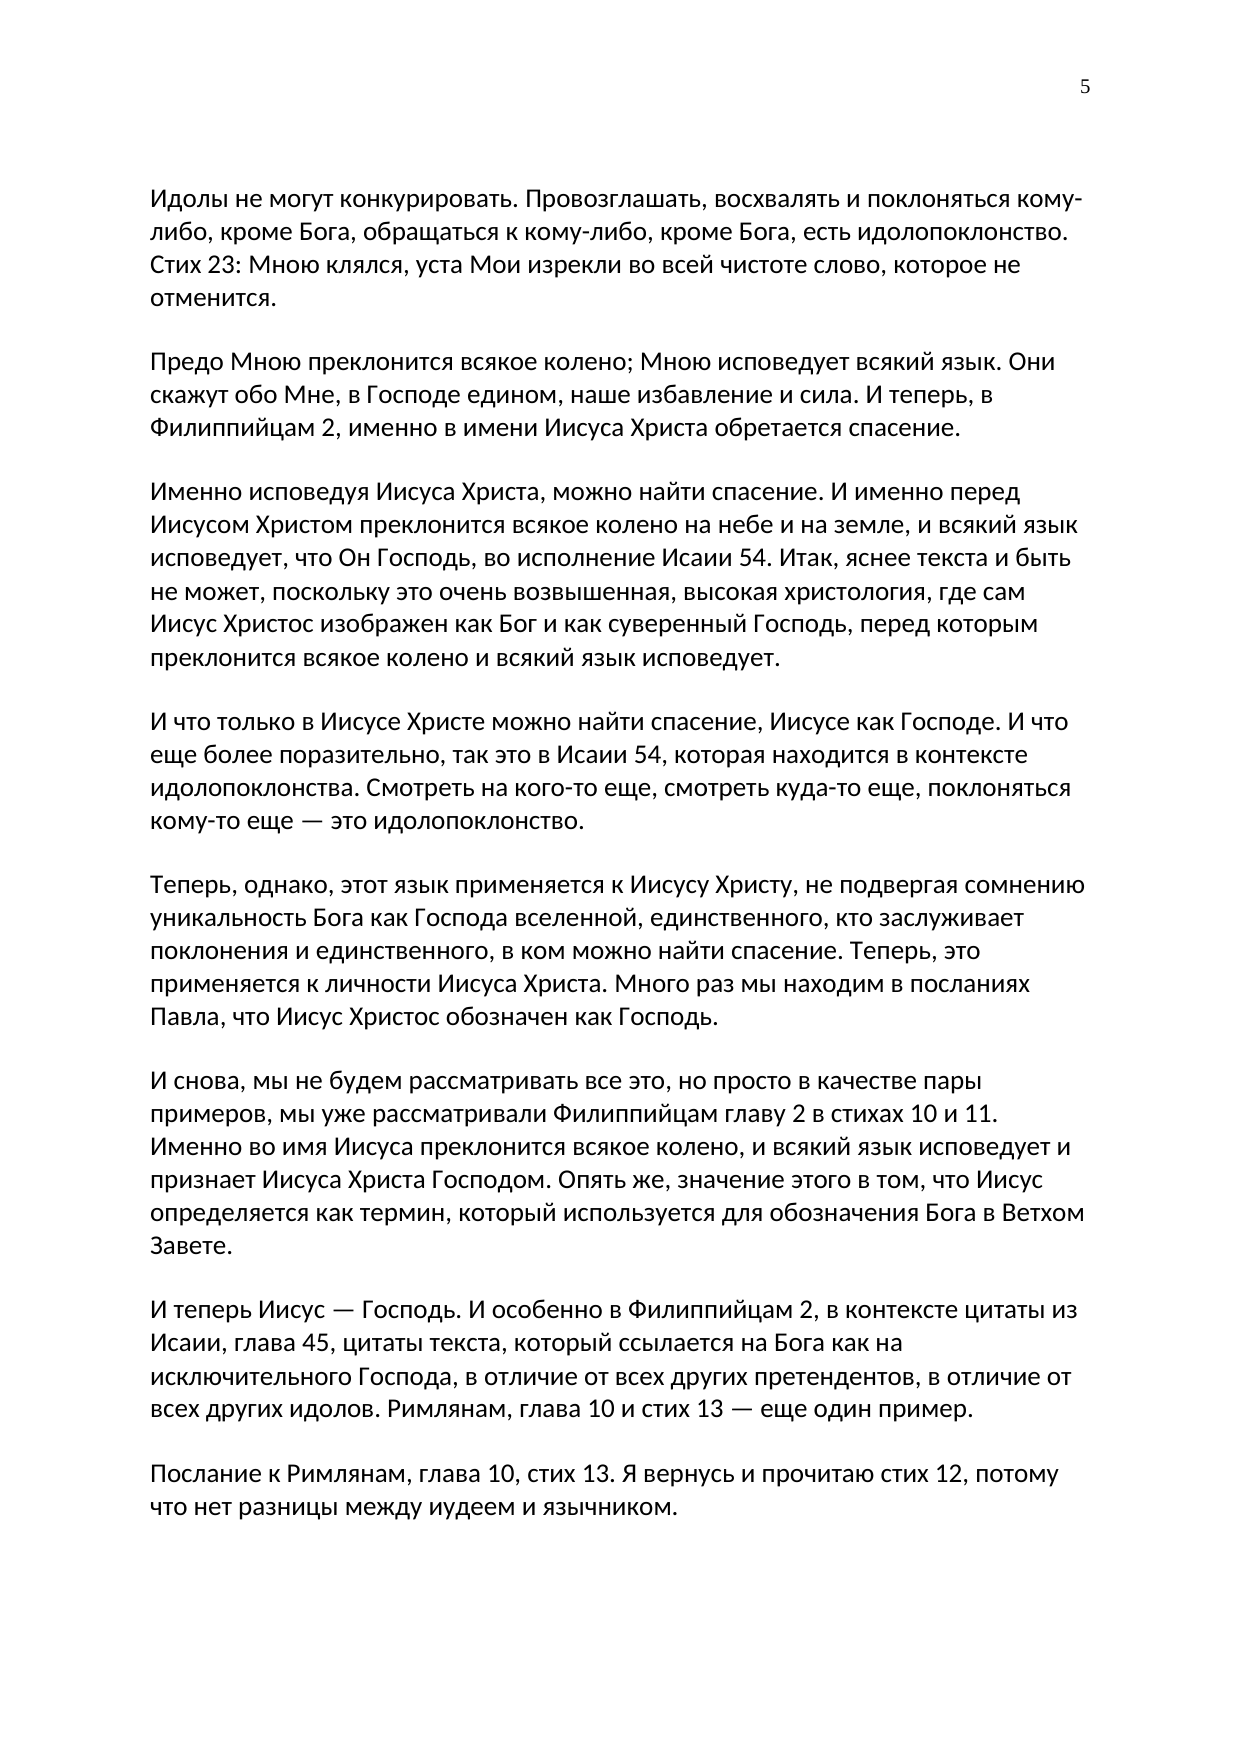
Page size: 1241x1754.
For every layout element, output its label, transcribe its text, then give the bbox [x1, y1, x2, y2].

text И что только в Иисусе Христе можно найти спасение, Иисусе как Господе. И что еще более поразительно, так это в Исаии 54, которая находится в контексте идолопоклонства. Смотреть на кого-то еще, смотреть куда-то еще, поклоняться кому-то еще — это идолопоклонство. [150, 704, 1090, 836]
text Теперь, однако, этот язык применяется к Иисусу Христу, не подвергая сомнению уникальность Бога как Господа вселенной, единственного, кто заслуживает поклонения и единственного, в ком можно найти спасение. Теперь, это применяется к личности Иисуса Христа. Много раз мы находим в посланиях Павла, что Иисус Христос обозначен как Господь. [150, 867, 1090, 1032]
text И теперь Иисус — Господь. И особенно в Филиппийцам 2, в контексте цитаты из Исаии, глава 45, цитаты текста, который ссылается на Бога как на исключительного Господа, в отличие от всех других претендентов, в отличие от всех других идолов. Римлянам, глава 10 и стих 13 — еще один пример. [150, 1293, 1090, 1425]
text Именно исповедуя Иисуса Христа, можно найти спасение. И именно перед Иисусом Христом преклонится всякое колено на небе и на земле, и всякий язык исповедует, что Он Господь, во исполнение Исаии 54. Итак, яснее текста и быть не может, поскольку это очень возвышенная, высокая христология, где сам Иисус Христос изображен как Бог и как суверенный Господь, перед которым преклонится всякое колено и всякий язык исповедует. [150, 474, 1090, 673]
text Послание к Римлянам, глава 10, стих 13. Я вернусь и прочитаю стих 12, потому что нет разницы между иудеем и язычником. [150, 1456, 1090, 1522]
text И снова, мы не будем рассматривать все это, но просто в качестве пары примеров, мы уже рассматривали Филиппийцам главу 2 в стихах 10 и 11. Именно во имя Иисуса преклонится всякое колено, и всякий язык исповедует и признает Иисуса Христа Господом. Опять же, значение этого в том, что Иисус определяется как термин, который используется для обозначения Бога в Ветхом Завете. [150, 1063, 1090, 1261]
text Предо Мною преклонится всякое колено; Мною исповедует всякий язык. Они скажут обо Мне, в Господе едином, наше избавление и сила. И теперь, в Филиппийцам 2, именно в имени Иисуса Христа обретается спасение. [150, 344, 1090, 443]
text Идолы не могут конкурировать. Провозглашать, восхвалять и поклоняться кому-либо, кроме Бога, обращаться к кому-либо, кроме Бога, есть идолопоклонство. Стих 23: Мною клялся, уста Мои изрекли во всей чистоте слово, которое не отменится. [150, 181, 1090, 313]
